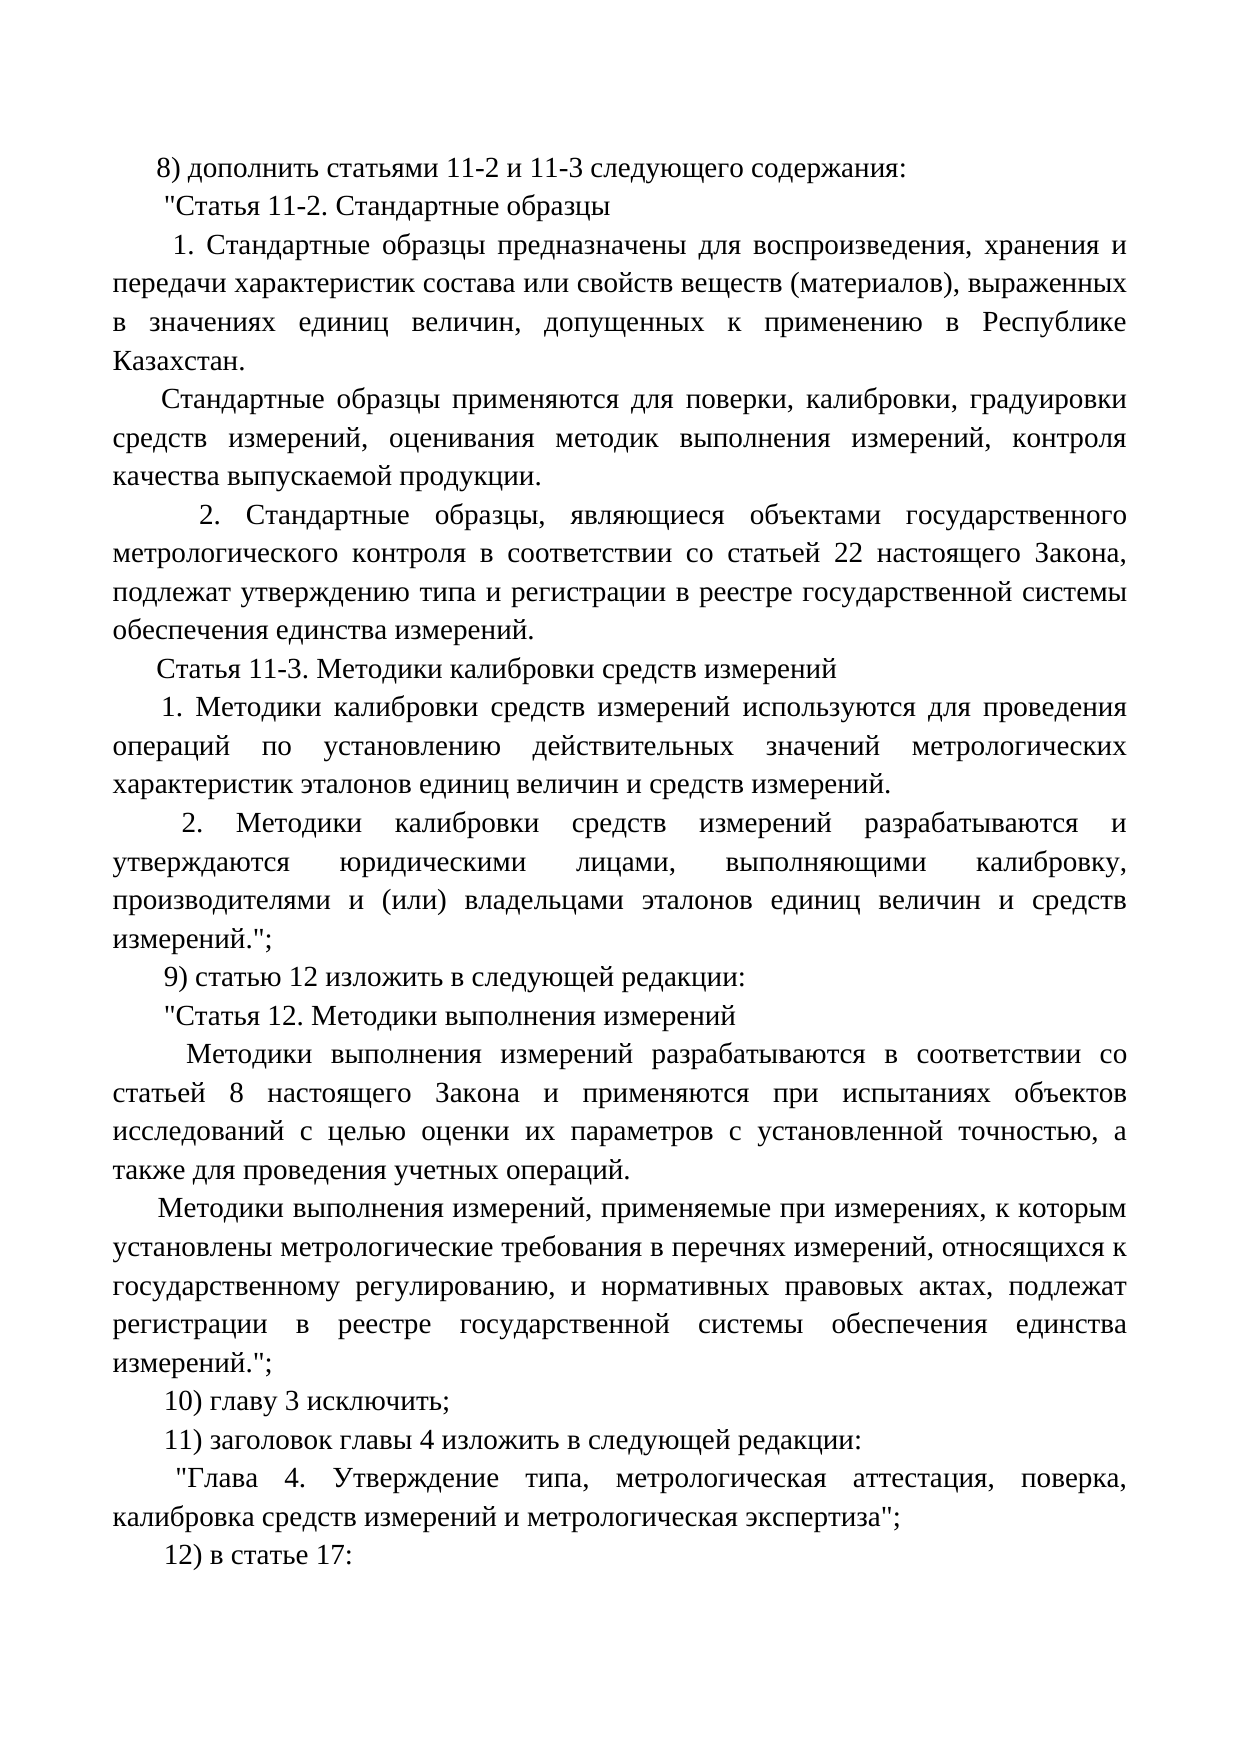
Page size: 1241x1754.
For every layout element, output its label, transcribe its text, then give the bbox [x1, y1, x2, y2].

text 12) в статье 17: [112, 1537, 1128, 1571]
text 2. Методики калибровки средств измерений разрабатываются и утверждаются юридическими лицами, выполняющими калибровку, производителями и (или) владельцами эталонов единиц величин и средств измерений."; [112, 805, 1128, 954]
text Методики выполнения измерений разрабатываются в соответствии со статьей 8 настоящего Закона и применяются при испытаниях объектов исследований с целью оценки их параметров с установленной точностью, а также для проведения учетных операций. [112, 1036, 1128, 1186]
text "Глава 4. Утверждение типа, метрологическая аттестация, поверка, калибровка средств измерений и метрологическая экспертиза"; [112, 1460, 1128, 1532]
text "Статья 11-2. Стандартные образцы [112, 188, 1128, 222]
text Стандартные образцы применяются для поверки, калибровки, градуировки средств измерений, оценивания методик выполнения измерений, контроля качества выпускаемой продукции. [112, 381, 1128, 492]
text 9) статью 12 изложить в следующей редакции: [112, 959, 1128, 993]
text 1. Методики калибровки средств измерений используются для проведения операций по установлению действительных значений метрологических характеристик эталонов единиц величин и средств измерений. [112, 689, 1128, 800]
text Методики выполнения измерений, применяемые при измерениях, к которым установлены метрологические требования в перечнях измерений, относящихся к государственному регулированию, и нормативных правовых актах, подлежат регистрации в реестре государственной системы обеспечения единства измерений."; [112, 1191, 1128, 1378]
text "Статья 12. Методики выполнения измерений [112, 998, 1128, 1031]
text 1. Стандартные образцы предназначены для воспроизведения, хранения и передачи характеристик состава или свойств веществ (материалов), выраженных в значениях единиц величин, допущенных к применению в Республике Казахстан. [112, 227, 1128, 376]
text 11) заголовок главы 4 изложить в следующей редакции: [112, 1422, 1128, 1455]
text 8) дополнить статьями 11-2 и 11-3 следующего содержания: [112, 150, 1128, 183]
text 2. Стандартные образцы, являющиеся объектами государственного метрологического контроля в соответствии со статьей 22 настоящего Закона, подлежат утверждению типа и регистрации в реестре государственной системы обеспечения единства измерений. [112, 497, 1128, 646]
text 10) главу 3 исключить; [112, 1383, 1128, 1417]
text Статья 11-3. Методики калибровки средств измерений [112, 651, 1128, 684]
